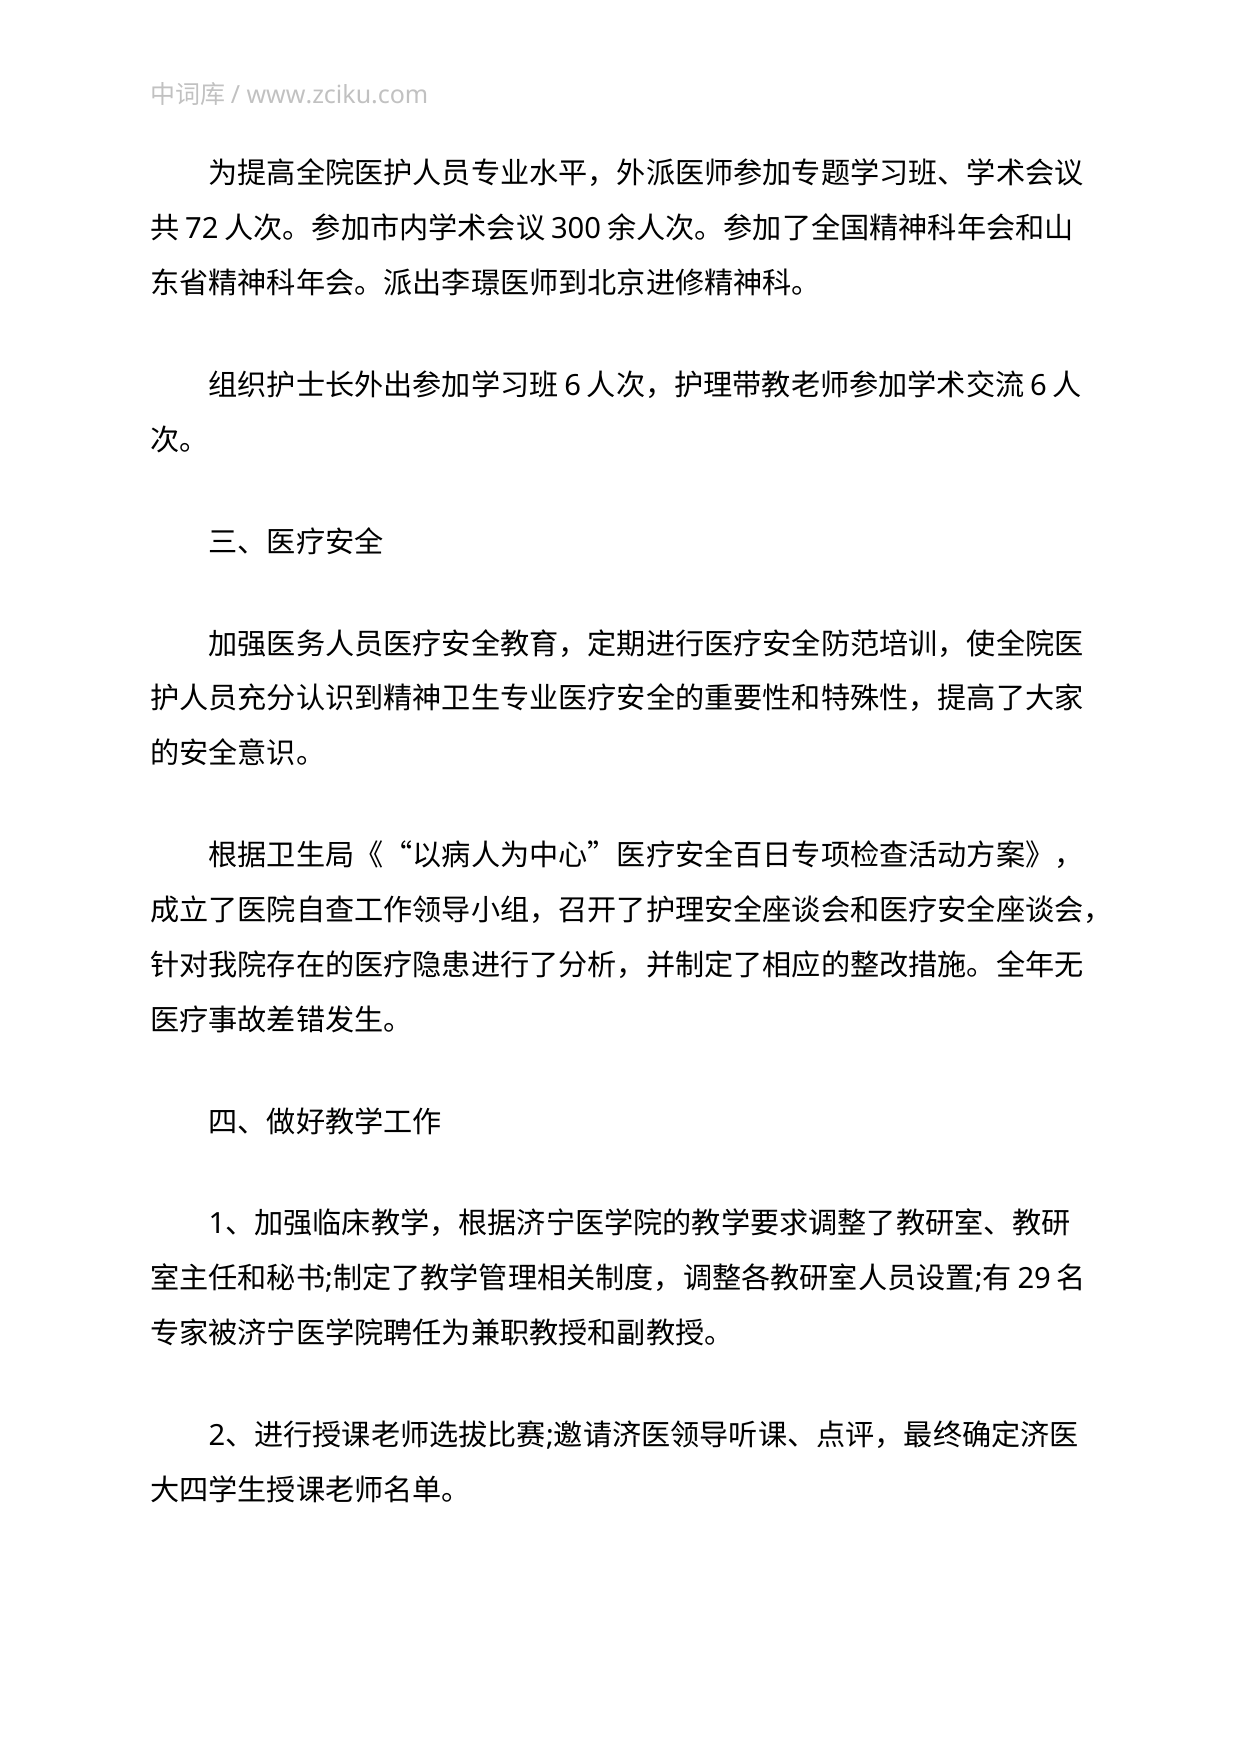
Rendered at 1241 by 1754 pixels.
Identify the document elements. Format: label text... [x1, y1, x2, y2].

text 2、进行授课老师选拔比赛;邀请济医领导听课、点评，最终确定济医大四学生授课老师名单。 [150, 1412, 1090, 1509]
text 加强医务人员医疗安全教育，定期进行医疗安全防范培训，使全院医护人员充分认识到精神卫生专业医疗安全的重要性和特殊性，提高了大家的安全意识。 [150, 620, 1090, 772]
text 1、加强临床教学，根据济宁医学院的教学要求调整了教研室、教研室主任和秘书;制定了教学管理相关制度，调整各教研室人员设置;有29名专家被济宁医学院聘任为兼职教授和副教授。 [150, 1200, 1090, 1352]
text 根据卫生局《“以病人为中心”医疗安全百日专项检查活动方案》，成立了医院自查工作领导小组，召开了护理安全座谈会和医疗安全座谈会，针对我院存在的医疗隐患进行了分析，并制定了相应的整改措施。全年无医疗事故差错发生。 [150, 832, 1090, 1039]
text 组织护士长外出参加学习班6人次，护理带教老师参加学术交流6人次。 [150, 362, 1090, 459]
text 为提高全院医护人员专业水平，外派医师参加专题学习班、学术会议共72人次。参加市内学术会议300余人次。参加了全国精神科年会和山东省精神科年会。派出李璟医师到北京进修精神科。 [150, 150, 1090, 302]
text 三、医疗安全 [150, 518, 1090, 561]
text 四、做好教学工作 [150, 1098, 1090, 1141]
